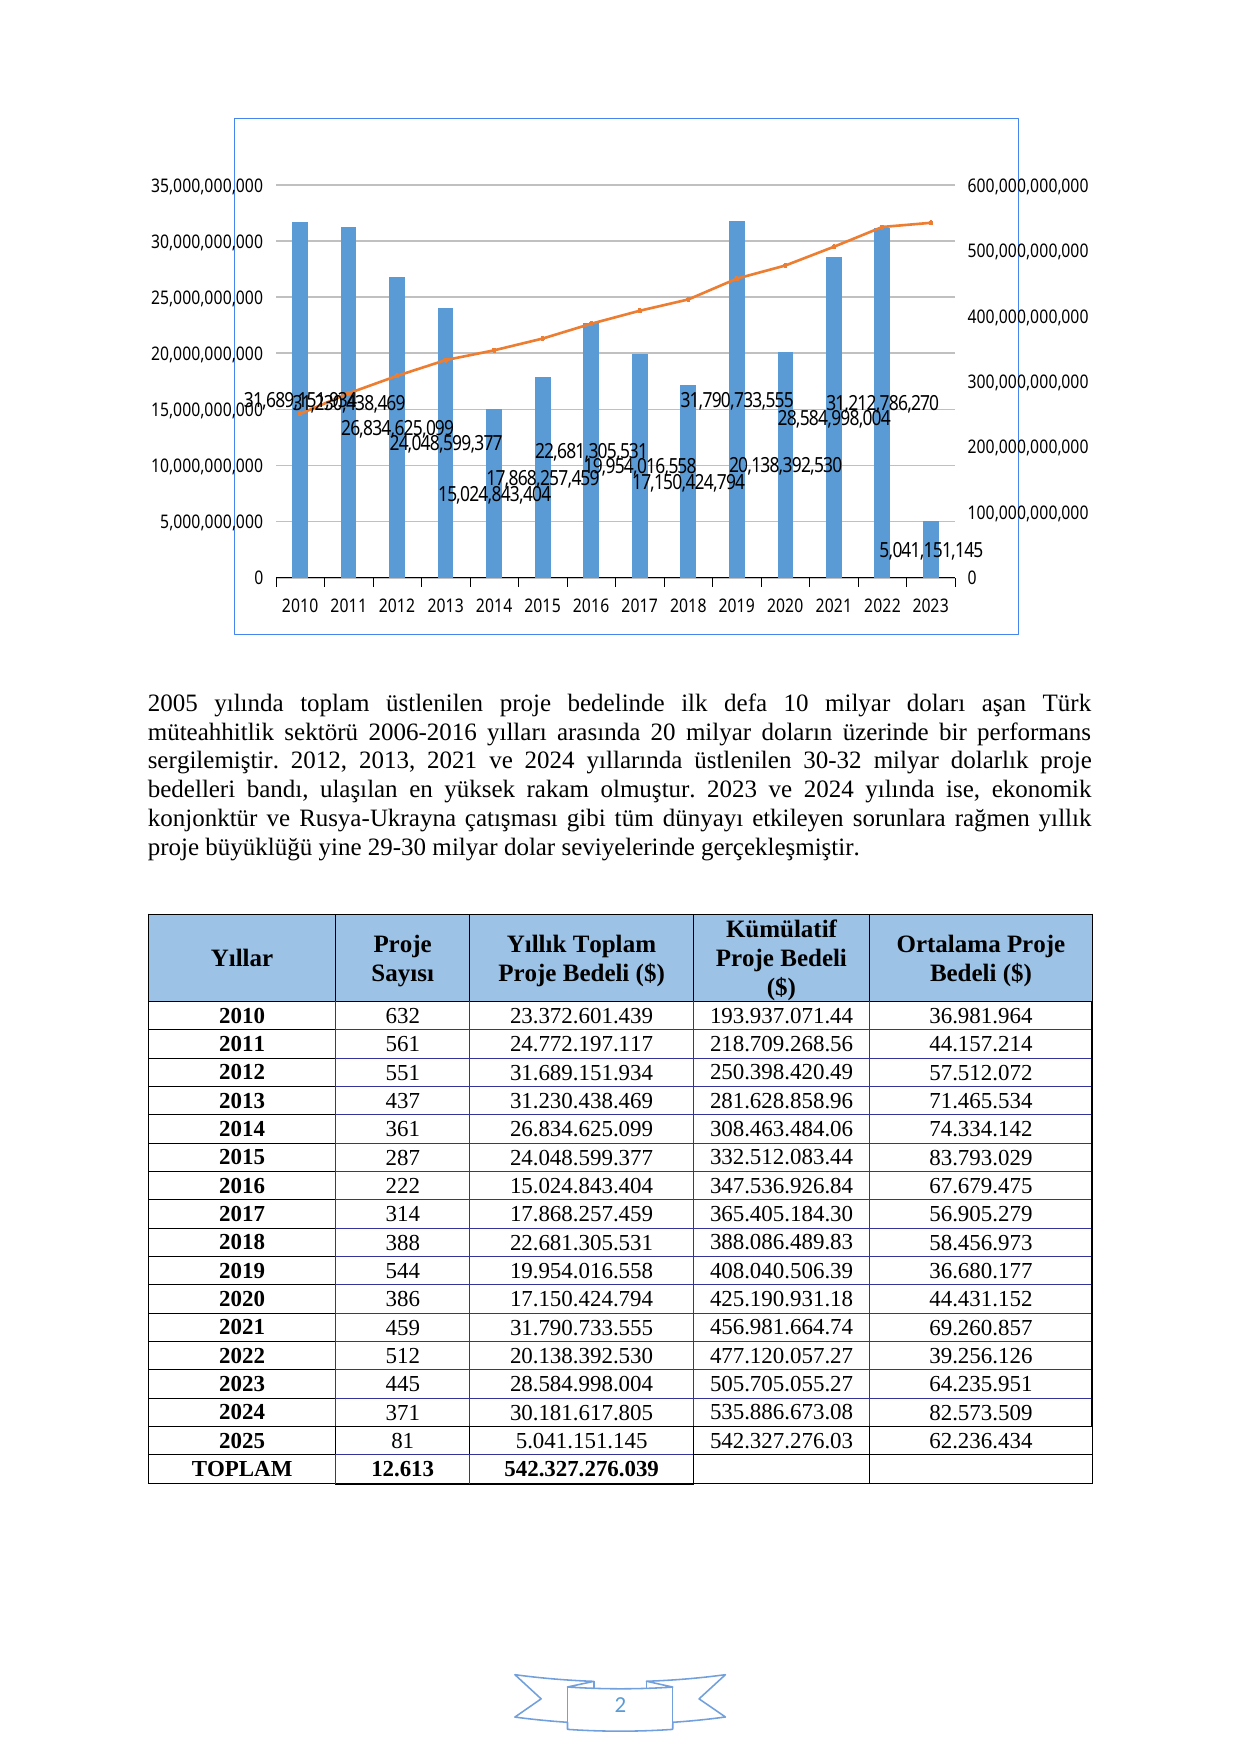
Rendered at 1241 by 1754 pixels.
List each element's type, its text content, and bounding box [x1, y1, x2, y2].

table_cell 69.260.857 [870, 1314, 1091, 1341]
table_cell 561 [336, 1030, 469, 1057]
table_cell 347.536.926.845 [694, 1172, 869, 1199]
table_cell 19.954.016.558 [470, 1257, 693, 1284]
table_cell 456.981.664.744 [694, 1314, 869, 1341]
table_cell 31.689.151.934 [470, 1059, 693, 1086]
table_cell 365.405.184.305 [694, 1200, 869, 1227]
table_cell 2013 [149, 1087, 335, 1114]
table_cell 17.150.424.794 [470, 1285, 693, 1312]
table_cell 371 [336, 1399, 469, 1426]
table_cell 308.463.484.064 [694, 1115, 869, 1142]
text 2005 yılında toplam üstlenilen proje bedelinde ilk defa 10 milyar doları aşan Türk müteahhitlik sektörü 2006-2016 yılları arasında 20 milyar doların üzerinde bir performans sergilemiştir. 2012, 2013, 2021 ve 2024 yıllarında üstlenilen 30-32 milyar dolarlık proje bedelleri bandı, ulaşılan en yüksek rakam olmuştur. 2023 ve 2024 yılında ise, ekonomik konjonktür ve Rusya-Ukrayna çatışması gibi tüm dünyayı etkileyen sorunlara rağmen yıllık proje büyüklüğü yine 29-30 milyar dolar seviyelerinde gerçekleşmiştir. [148, 688, 1092, 861]
table_cell 361 [336, 1115, 469, 1142]
table_cell 2022 [149, 1342, 335, 1369]
table_cell 36.981.964 [870, 1002, 1091, 1029]
table_cell 542.327.276.039 [470, 1455, 693, 1482]
table_cell 20.138.392.530 [470, 1342, 693, 1369]
table_cell 445 [336, 1370, 469, 1397]
table_cell 2018 [149, 1229, 335, 1256]
table_cell TOPLAM 12.585 539.982.590.149 [149, 1455, 335, 1482]
table_cell 24.048.599.377 [470, 1144, 693, 1171]
table_cell 386 [336, 1285, 469, 1312]
table_cell 2010 [149, 1002, 335, 1029]
table_cell 81 [336, 1427, 469, 1454]
table_cell 71.465.534 [870, 1087, 1091, 1114]
table_cell 2015 [149, 1144, 335, 1171]
table_cell 218.709.268.562 [694, 1030, 869, 1057]
table_cell 250.398.420.496 [694, 1059, 869, 1086]
table_cell 58.456.973 [870, 1229, 1091, 1256]
table_cell 542.327.276.039 [694, 1427, 869, 1454]
table_cell 437 [336, 1087, 469, 1114]
table_cell 2023 [149, 1370, 335, 1397]
table_header Kümülatif Proje Bedeli ($) [694, 915, 869, 1001]
table_cell 83.793.029 [870, 1144, 1091, 1171]
table_cell 632 [336, 1002, 469, 1029]
table_cell 2017 [149, 1200, 335, 1227]
table_header Yıllar [149, 915, 335, 1001]
table_cell 2011 [149, 1030, 335, 1057]
table_cell 388 [336, 1229, 469, 1256]
table_cell [694, 1455, 869, 1482]
table_cell 388.086.489.836 [694, 1229, 869, 1256]
table_cell 39.256.126 [870, 1342, 1091, 1369]
table_header Proje Sayısı [336, 915, 469, 1001]
table_cell 512 [336, 1342, 469, 1369]
table_cell 222 [336, 1172, 469, 1199]
table_cell 2019 [149, 1257, 335, 1284]
table_cell 544 [336, 1257, 469, 1284]
table_cell 62.236.434 [870, 1427, 1092, 1454]
table_cell 44.431.152 [870, 1285, 1091, 1312]
table_cell 64.235.951 [870, 1370, 1091, 1397]
table_cell 26.834.625.099 [470, 1115, 693, 1142]
table_cell 425.190.931.189 [694, 1285, 869, 1312]
table_cell 24.772.197.117 [470, 1030, 693, 1057]
table_cell 281.628.858.965 [694, 1087, 869, 1114]
table_cell 15.024.843.404 [470, 1172, 693, 1199]
table_cell 2012 [149, 1059, 335, 1086]
table_cell 17.868.257.459 [470, 1200, 693, 1227]
table_cell 551 [336, 1059, 469, 1086]
table_header Ortalama Proje Bedeli ($) [870, 915, 1092, 1001]
table_cell 31.230.438.469 [470, 1087, 693, 1114]
table_cell 505.705.055.278 [694, 1370, 869, 1397]
table_cell 74.334.142 [870, 1115, 1091, 1142]
table_cell 2025 [149, 1427, 335, 1454]
table_cell 314 [336, 1200, 469, 1227]
table_cell 36.680.177 [870, 1257, 1091, 1284]
table_cell 22.681.305.531 [470, 1229, 693, 1256]
table_cell 28.584.998.004 [470, 1370, 693, 1397]
table_cell 2014 [149, 1115, 335, 1142]
table_cell 5.041.151.145 [470, 1427, 693, 1454]
table_cell 408.040.506.394 [694, 1257, 869, 1284]
table_cell 57.512.072 [870, 1059, 1091, 1086]
table_cell 332.512.083.441 [694, 1144, 869, 1171]
table_cell 31.790.733.555 [470, 1314, 693, 1341]
table_cell 2021 [149, 1314, 335, 1341]
table_header Yıllık Toplam Proje Bedeli ($) [470, 915, 693, 1001]
table_cell 2020 [149, 1285, 335, 1312]
table_cell 287 [336, 1144, 469, 1171]
table_cell 12.613 12.613 [336, 1455, 469, 1482]
table_cell 23.372.601.439 [470, 1002, 693, 1029]
table_cell 56.905.279 [870, 1200, 1091, 1227]
table_cell 535.886.673.083 [694, 1399, 869, 1426]
table_cell 67.679.475 [870, 1172, 1091, 1199]
table_cell 477.120.057.274 [694, 1342, 869, 1369]
table_cell 82.573.509 [870, 1399, 1091, 1426]
table_cell 44.157.214 [870, 1030, 1091, 1057]
table_cell 30.181.617.805 [470, 1399, 693, 1426]
table_cell 2024 [149, 1399, 335, 1426]
table_cell 459 [336, 1314, 469, 1341]
table_cell [870, 1455, 1092, 1482]
table_cell 2016 [149, 1172, 335, 1199]
table_cell 193.937.071.446 [694, 1002, 869, 1029]
